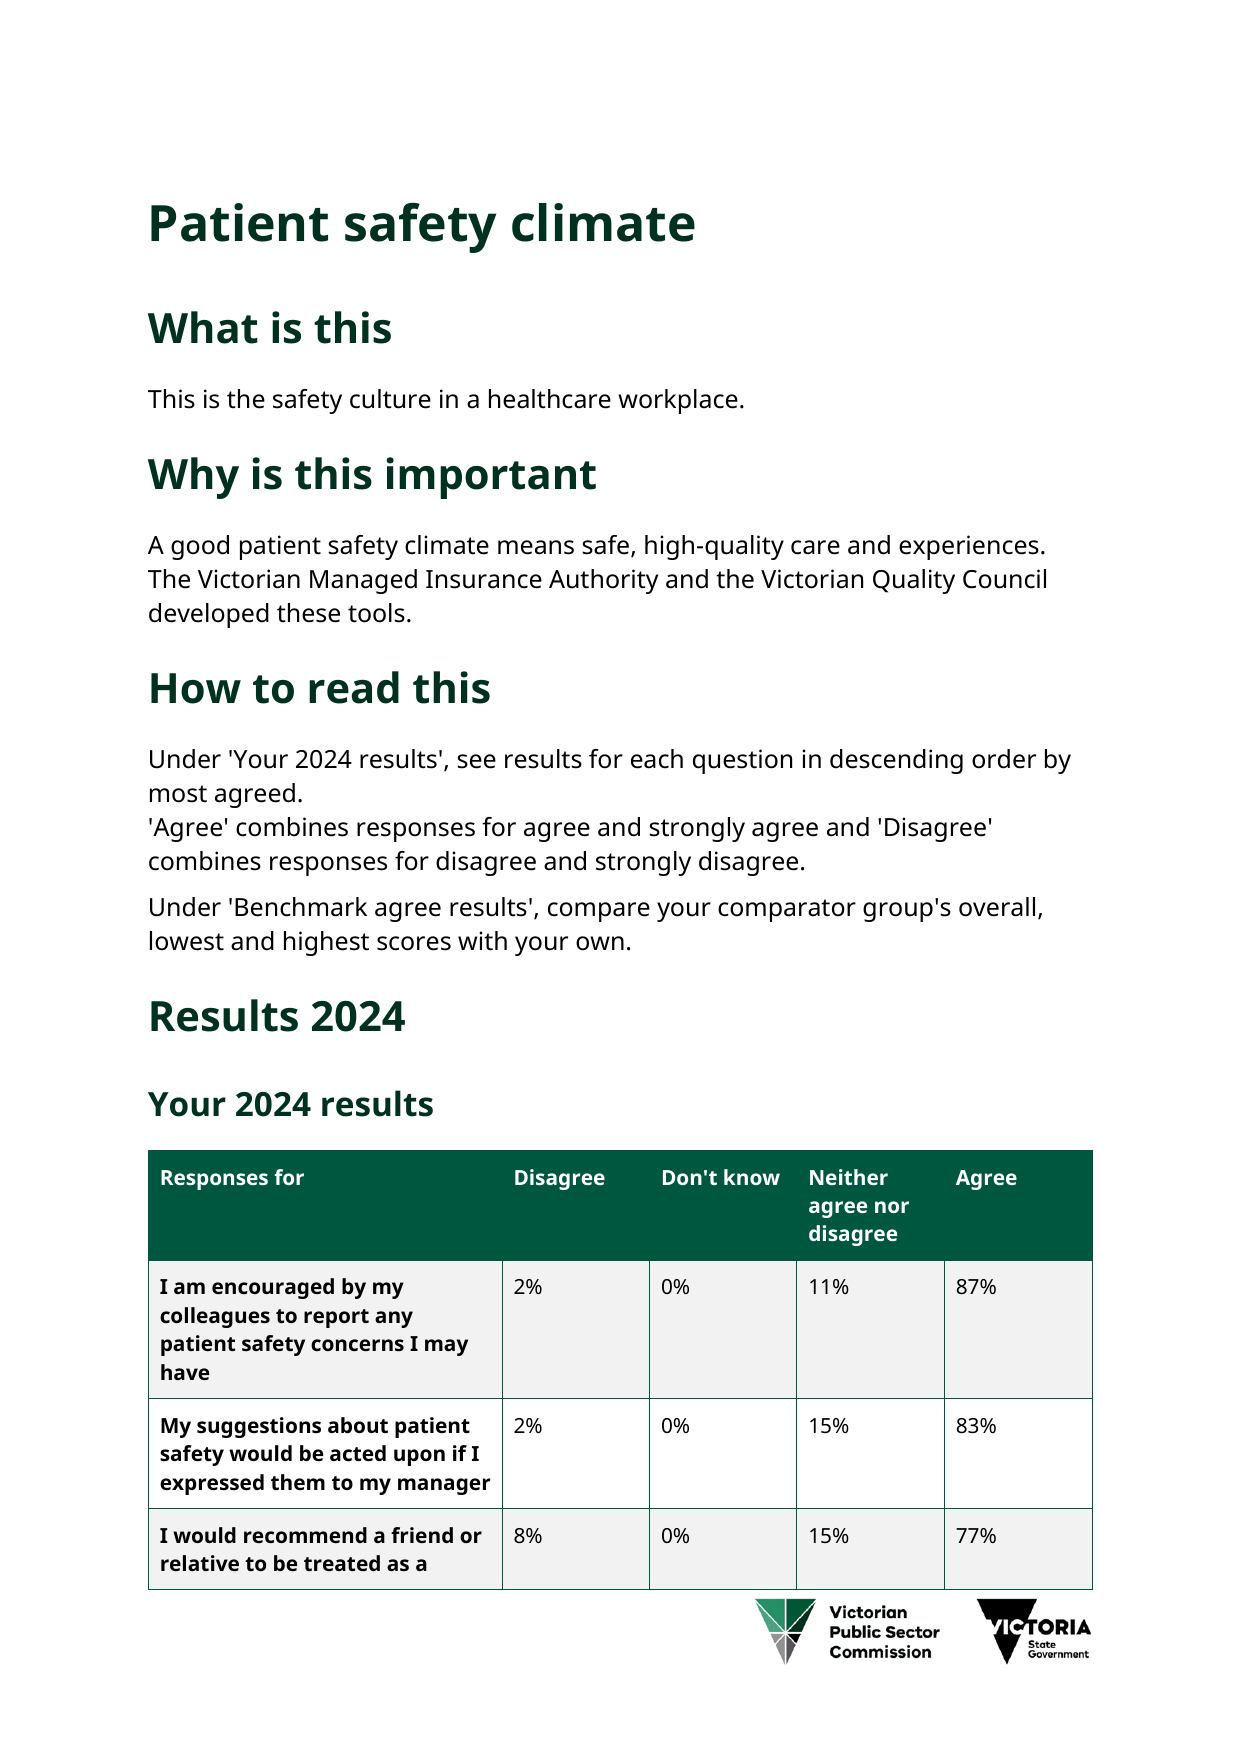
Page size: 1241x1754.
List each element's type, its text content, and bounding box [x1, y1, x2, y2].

subtitle Your 2024 results [148, 1080, 1092, 1126]
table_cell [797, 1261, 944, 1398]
text Under 'Benchmark agree results', compare your comparator group's overall, lowest and highest scores with your own. [148, 890, 1092, 958]
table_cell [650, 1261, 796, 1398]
text Under 'Your 2024 results', see results for each question in descending order by most agreed. 'Agree' combines responses for agree and strongly agree and 'Disagree' combines responses for disagree and strongly disagree. [148, 741, 1092, 878]
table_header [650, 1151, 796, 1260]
text This is the safety culture in a healthcare workplace. [148, 381, 1092, 415]
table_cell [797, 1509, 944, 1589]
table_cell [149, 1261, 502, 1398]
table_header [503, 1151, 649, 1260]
subtitle Patient safety climate [148, 188, 1092, 256]
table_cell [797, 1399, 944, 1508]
subtitle What is this [148, 299, 1092, 355]
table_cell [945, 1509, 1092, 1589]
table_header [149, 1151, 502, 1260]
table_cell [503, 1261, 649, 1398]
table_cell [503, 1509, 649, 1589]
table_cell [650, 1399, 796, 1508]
picture [754, 1598, 1093, 1666]
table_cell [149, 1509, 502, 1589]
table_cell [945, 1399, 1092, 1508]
subtitle Why is this important [148, 444, 1092, 501]
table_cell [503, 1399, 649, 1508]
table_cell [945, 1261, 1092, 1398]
subtitle Results 2024 [148, 987, 1092, 1044]
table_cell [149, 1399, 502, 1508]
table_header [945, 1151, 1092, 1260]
text A good patient safety climate means safe, high-quality care and experiences. The Victorian Managed Insurance Authority and the Victorian Quality Council developed these tools. [148, 527, 1092, 629]
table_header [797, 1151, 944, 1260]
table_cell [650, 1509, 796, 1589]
subtitle How to read this [148, 659, 1092, 715]
